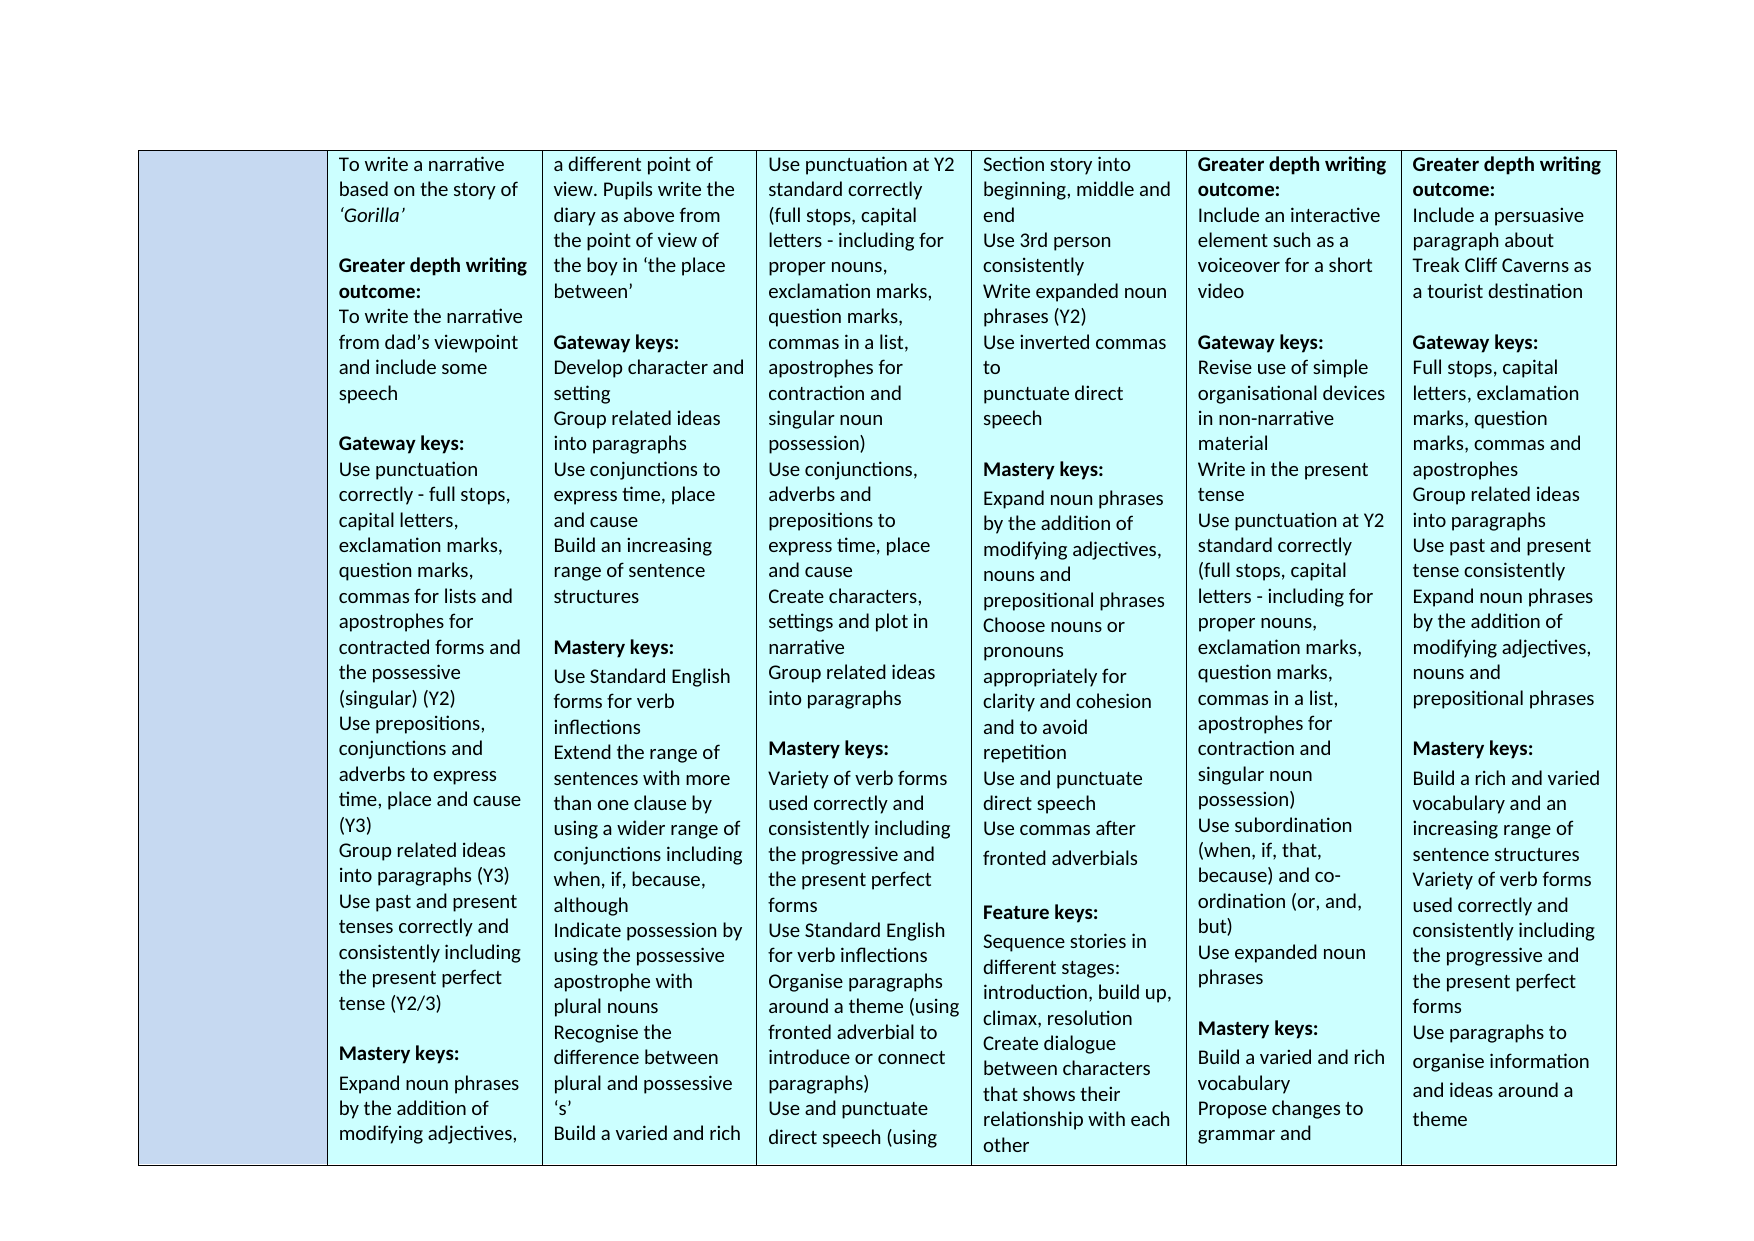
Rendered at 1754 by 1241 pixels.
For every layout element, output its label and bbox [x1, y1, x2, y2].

table_cell [1402, 151, 1616, 1164]
table_cell [543, 151, 756, 1164]
table_cell [1187, 151, 1401, 1164]
table_cell [139, 151, 327, 1164]
table_cell [757, 151, 971, 1164]
table_cell [328, 151, 542, 1164]
table_cell [972, 151, 1186, 1164]
